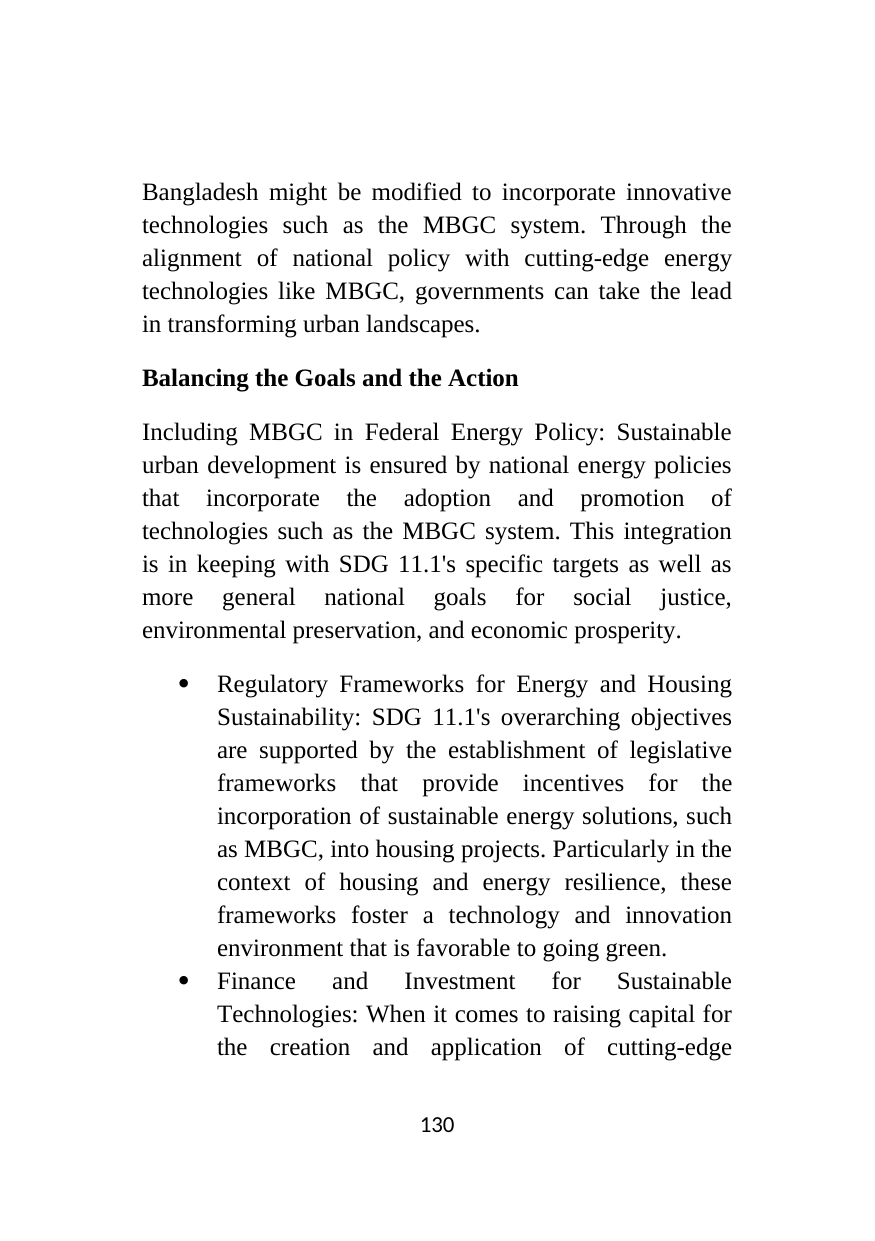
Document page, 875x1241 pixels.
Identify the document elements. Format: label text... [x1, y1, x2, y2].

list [179, 966, 732, 1061]
list Regulatory Frameworks for Energy and Housing Sustainability: SDG 11.1's overarching objectives are supported by the establishment of legislative frameworks that provide incentives for the incorporation of sustainable energy solutions, such as MBGC, into housing projects. Particularly in the context of housing and energy resilience, these frameworks foster a technology and innovation environment that is favorable to going green. [179, 669, 732, 962]
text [142, 177, 732, 338]
text Including MBGC in Federal Energy Policy: Sustainable urban development is ensured by national energy policies that incorporate the adoption and promotion of technologies such as the MBGC system. This integration is in keeping with SDG 11.1's specific targets as well as more general national goals for social justice, environmental preservation, and economic prosperity. [142, 417, 732, 644]
text Balancing the Goals and the Action [142, 363, 732, 392]
